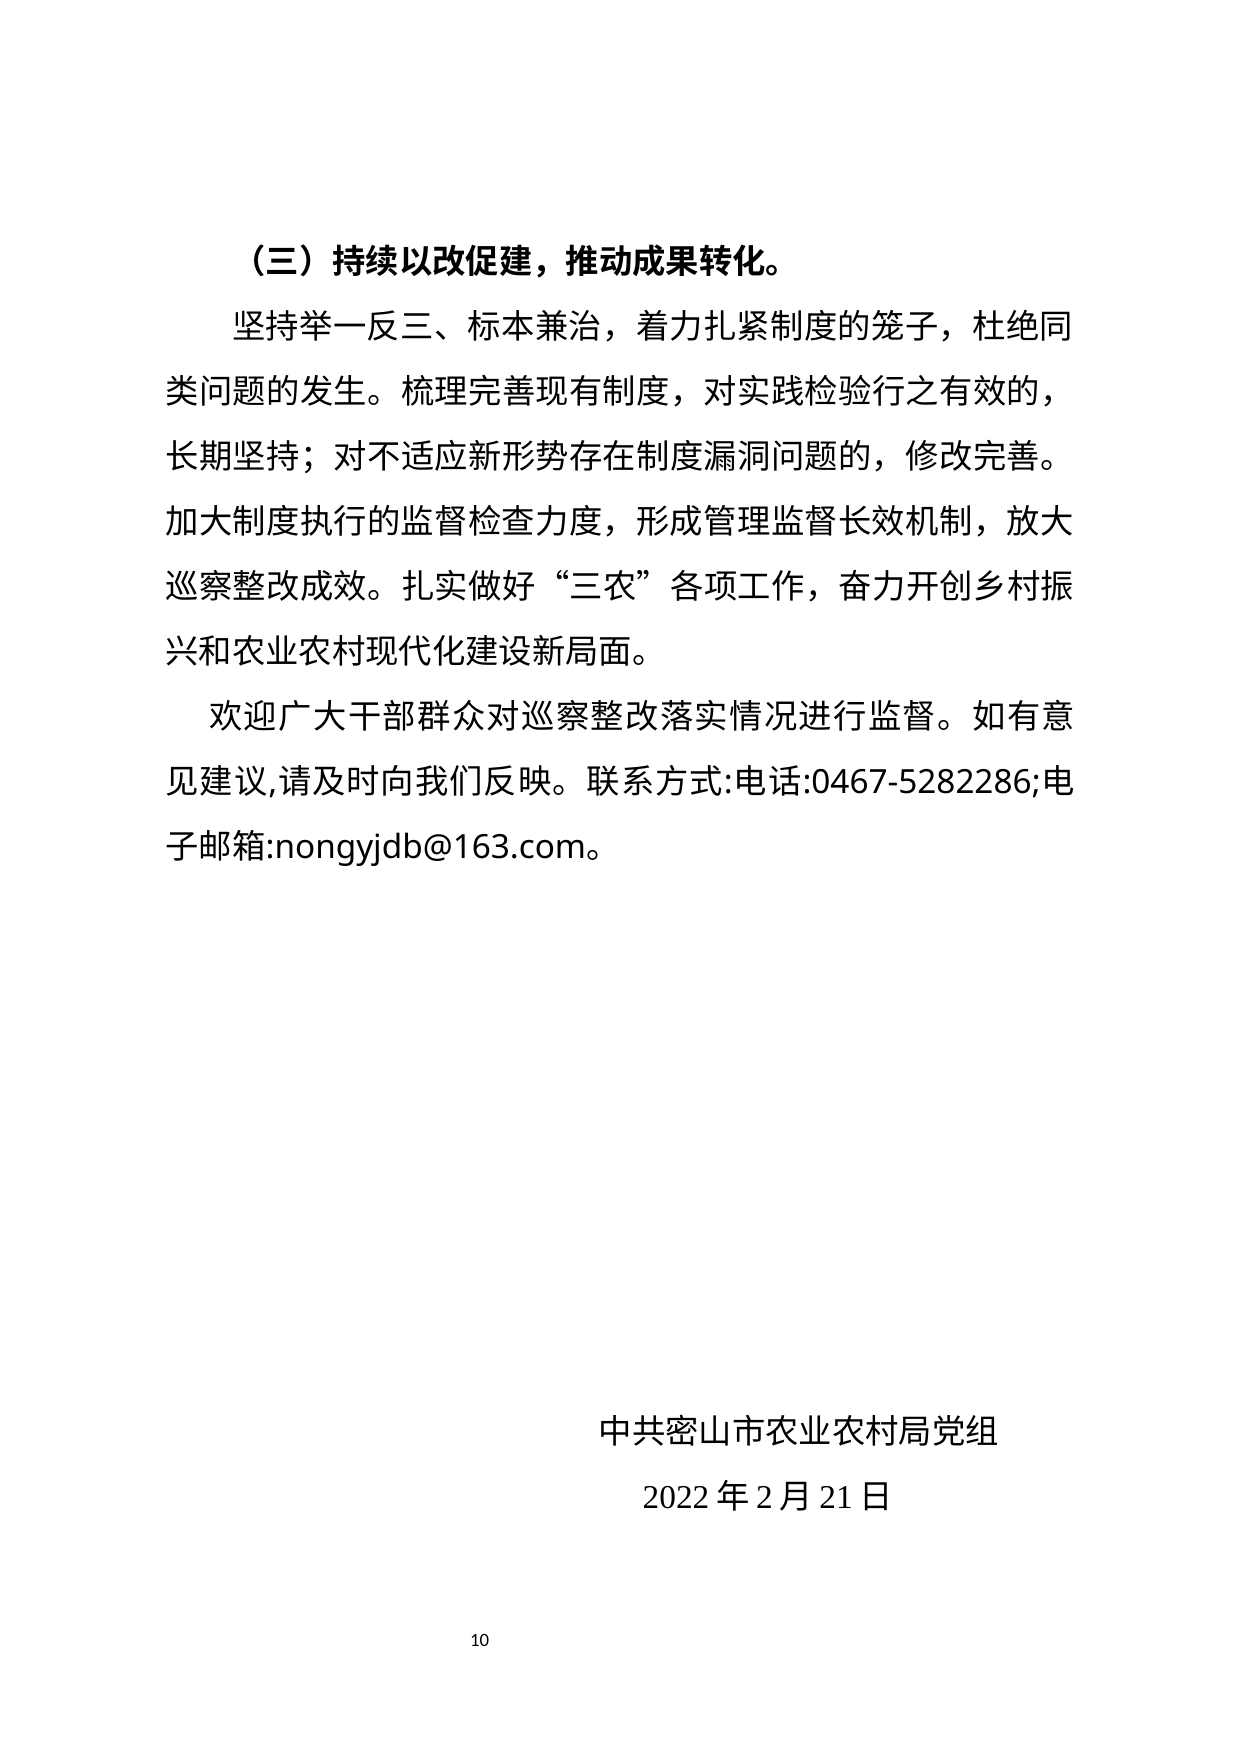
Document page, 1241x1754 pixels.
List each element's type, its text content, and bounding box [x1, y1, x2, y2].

text 坚持举一反三、标本兼治，着力扎紧制度的笼子，杜绝同类问题的发生。梳理完善现有制度，对实践检验行之有效的，长期坚持；对不适应新形势存在制度漏洞问题的，修改完善。加大制度执行的监督检查力度，形成管理监督长效机制，放大巡察整改成效。扎实做好“三农”各项工作，奋力开创乡村振兴和农业农村现代化建设新局面。 [165, 292, 1075, 682]
text 欢迎广大干部群众对巡察整改落实情况进行监督。如有意见建议,请及时向我们反映。联系方式:电话:0467-5282286;电子邮箱:nongyjdb@163.com。 [165, 803, 1075, 877]
text 欢迎广大干部群众对巡察整改落实情况进行监督。如有意见建议,请及时向我们反映。联系方式:电话:0467-5282286;电子邮箱:nongyjdb@163.com。 [165, 682, 1075, 758]
text 中共密山市农业农村局党组 [165, 1397, 1075, 1462]
text 2022年2月21日 [165, 1462, 1075, 1527]
text （三）持续以改促建，推动成果转化。 [165, 227, 1075, 292]
